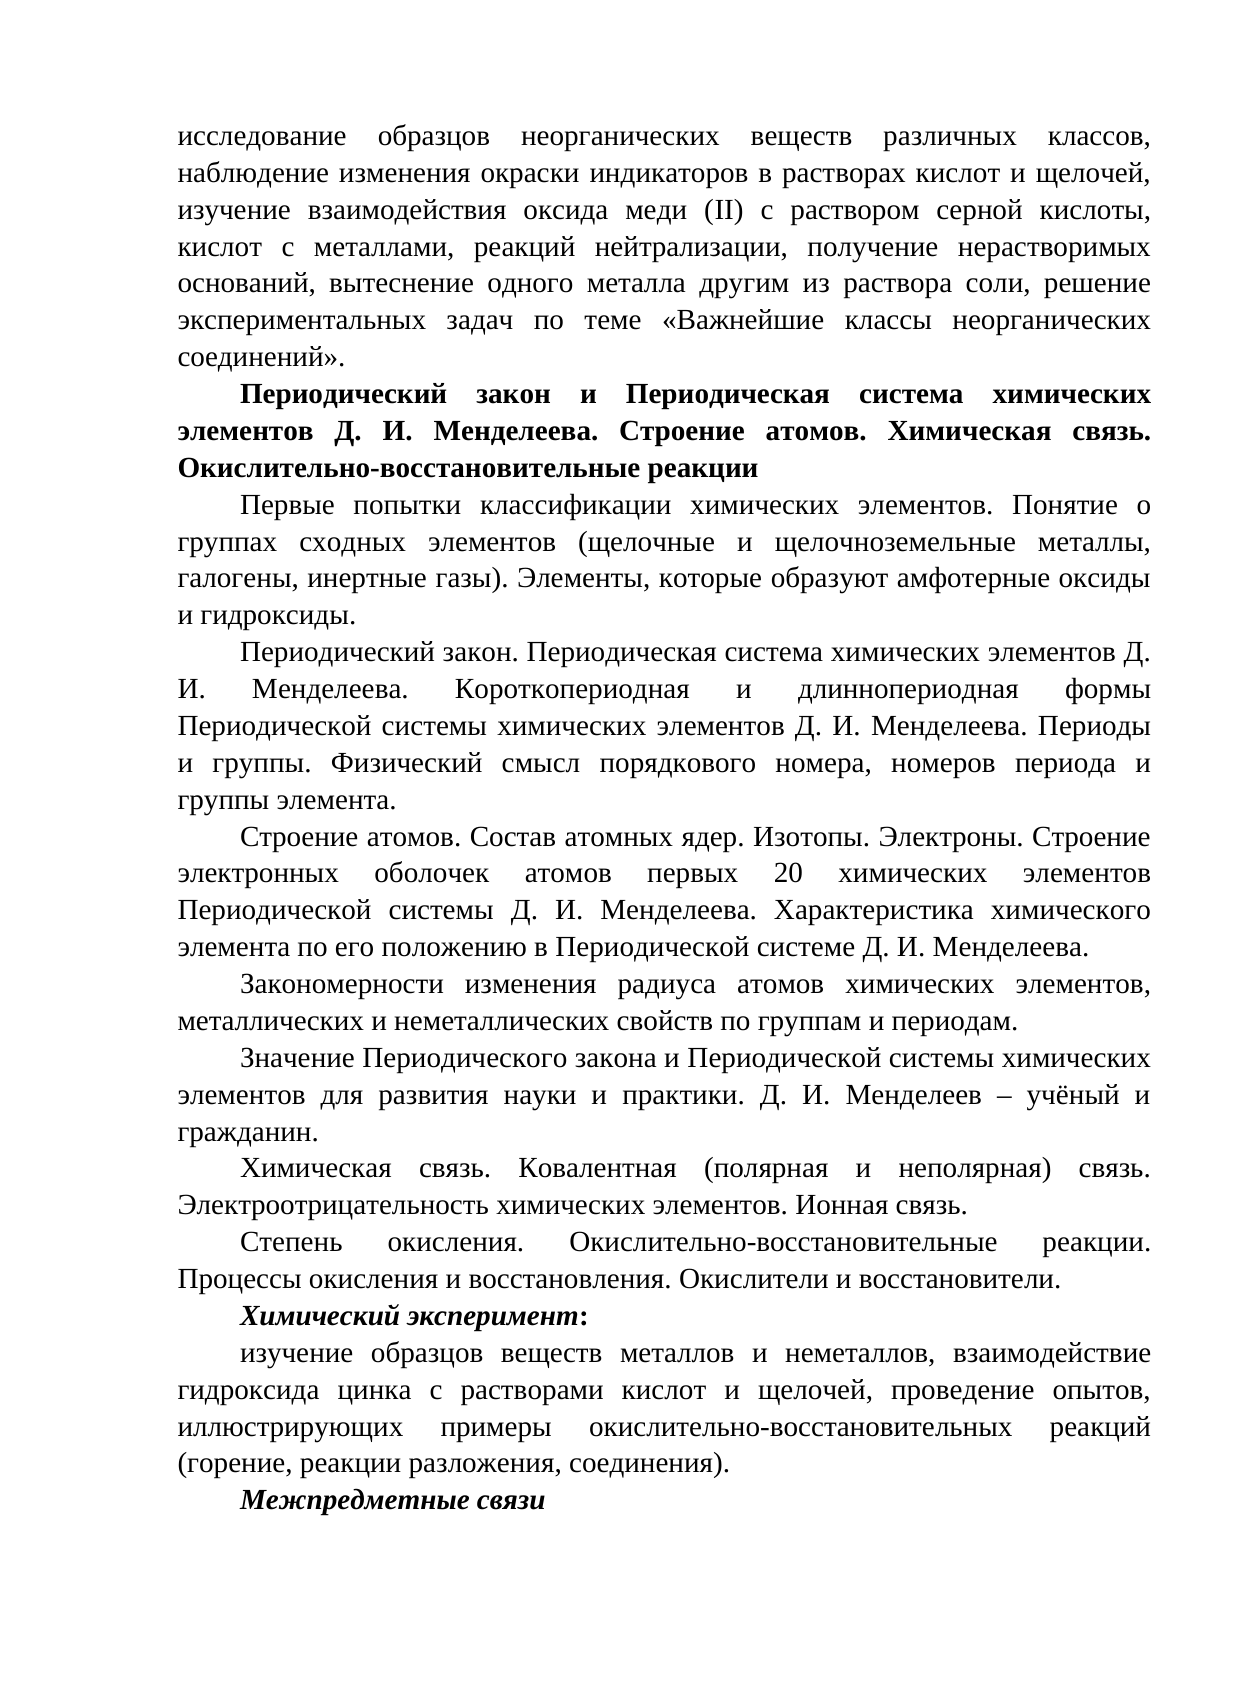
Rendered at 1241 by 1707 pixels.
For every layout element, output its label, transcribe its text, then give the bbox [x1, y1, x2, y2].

text Химическая связь. Ковалентная (полярная и неполярная) связь. Электроотрицательность химических элементов. Ионная связь. [177, 1151, 1152, 1221]
text Химический эксперимент: [177, 1298, 1152, 1332]
text Степень окисления. Окислительно-восстановительные реакции. Процессы окисления и восстановления. Окислители и восстановители. [177, 1224, 1152, 1295]
text Периодический закон. Периодическая система химических элементов Д. И. Менделеева. Короткопериодная и длиннопериодная формы Периодической системы химических элементов Д. И. Менделеева. Периоды и группы. Физический смысл порядкового номера, номеров периода и группы элемента. [177, 634, 1152, 815]
text Первые попытки классификации химических элементов. Понятие о группах сходных элементов (щелочные и щелочноземельные металлы, галогены, инертные газы). Элементы, которые образуют амфотерные оксиды и гидроксиды. [177, 487, 1152, 631]
text Значение Периодического закона и Периодической системы химических элементов для развития науки и практики. Д. И. Менделеев – учёный и гражданин. [177, 1040, 1152, 1147]
text Периодический закон и Периодическая система химических элементов Д. И. Менделеева. Строение атомов. Химическая связь. Окислительно-восстановительные реакции [177, 376, 1152, 483]
text Межпредметные связи [177, 1482, 1152, 1516]
text Закономерности изменения радиуса атомов химических элементов, металлических и неметаллических свойств по группам и периодам. [177, 966, 1152, 1037]
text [177, 118, 1152, 373]
text Строение атомов. Состав атомных ядер. Изотопы. Электроны. Строение электронных оболочек атомов первых 20 химических элементов Периодической системы Д. И. Менделеева. Характеристика химического элемента по его положению в Периодической системе Д. И. Менделеева. [177, 819, 1152, 963]
text изучение образцов веществ металлов и неметаллов, взаимодействие гидроксида цинка с растворами кислот и щелочей, проведение опытов, иллюстрирующих примеры окислительно-восстановительных реакций (горение, реакции разложения, соединения). [177, 1335, 1152, 1479]
